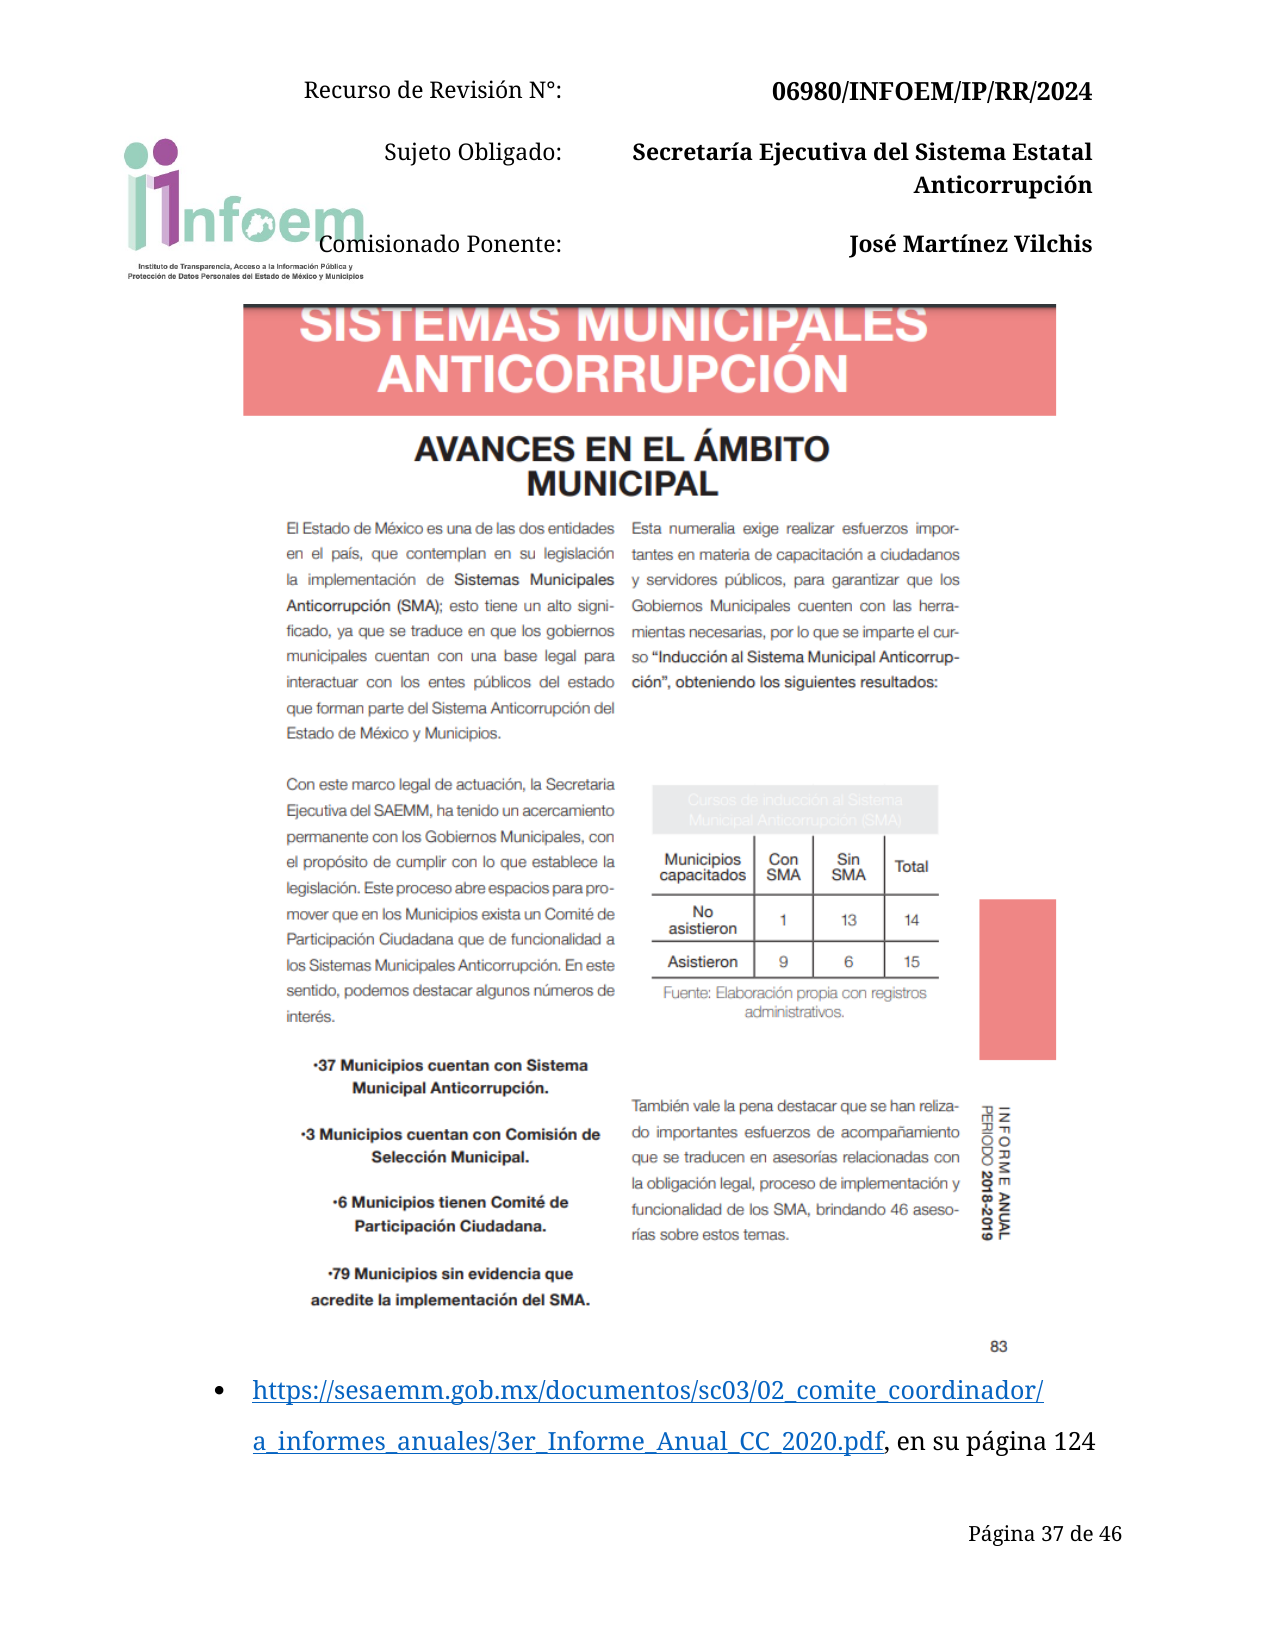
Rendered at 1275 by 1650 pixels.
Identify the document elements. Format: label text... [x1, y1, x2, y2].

list https://sesaemm.gob.mx/documentos/sc03/02_comite_coordinador/a_informes_anuales/3er_Informe_Anual_CC_2020.pdf, en su página 124 [215, 1373, 1122, 1458]
picture [5, 78, 1270, 1650]
